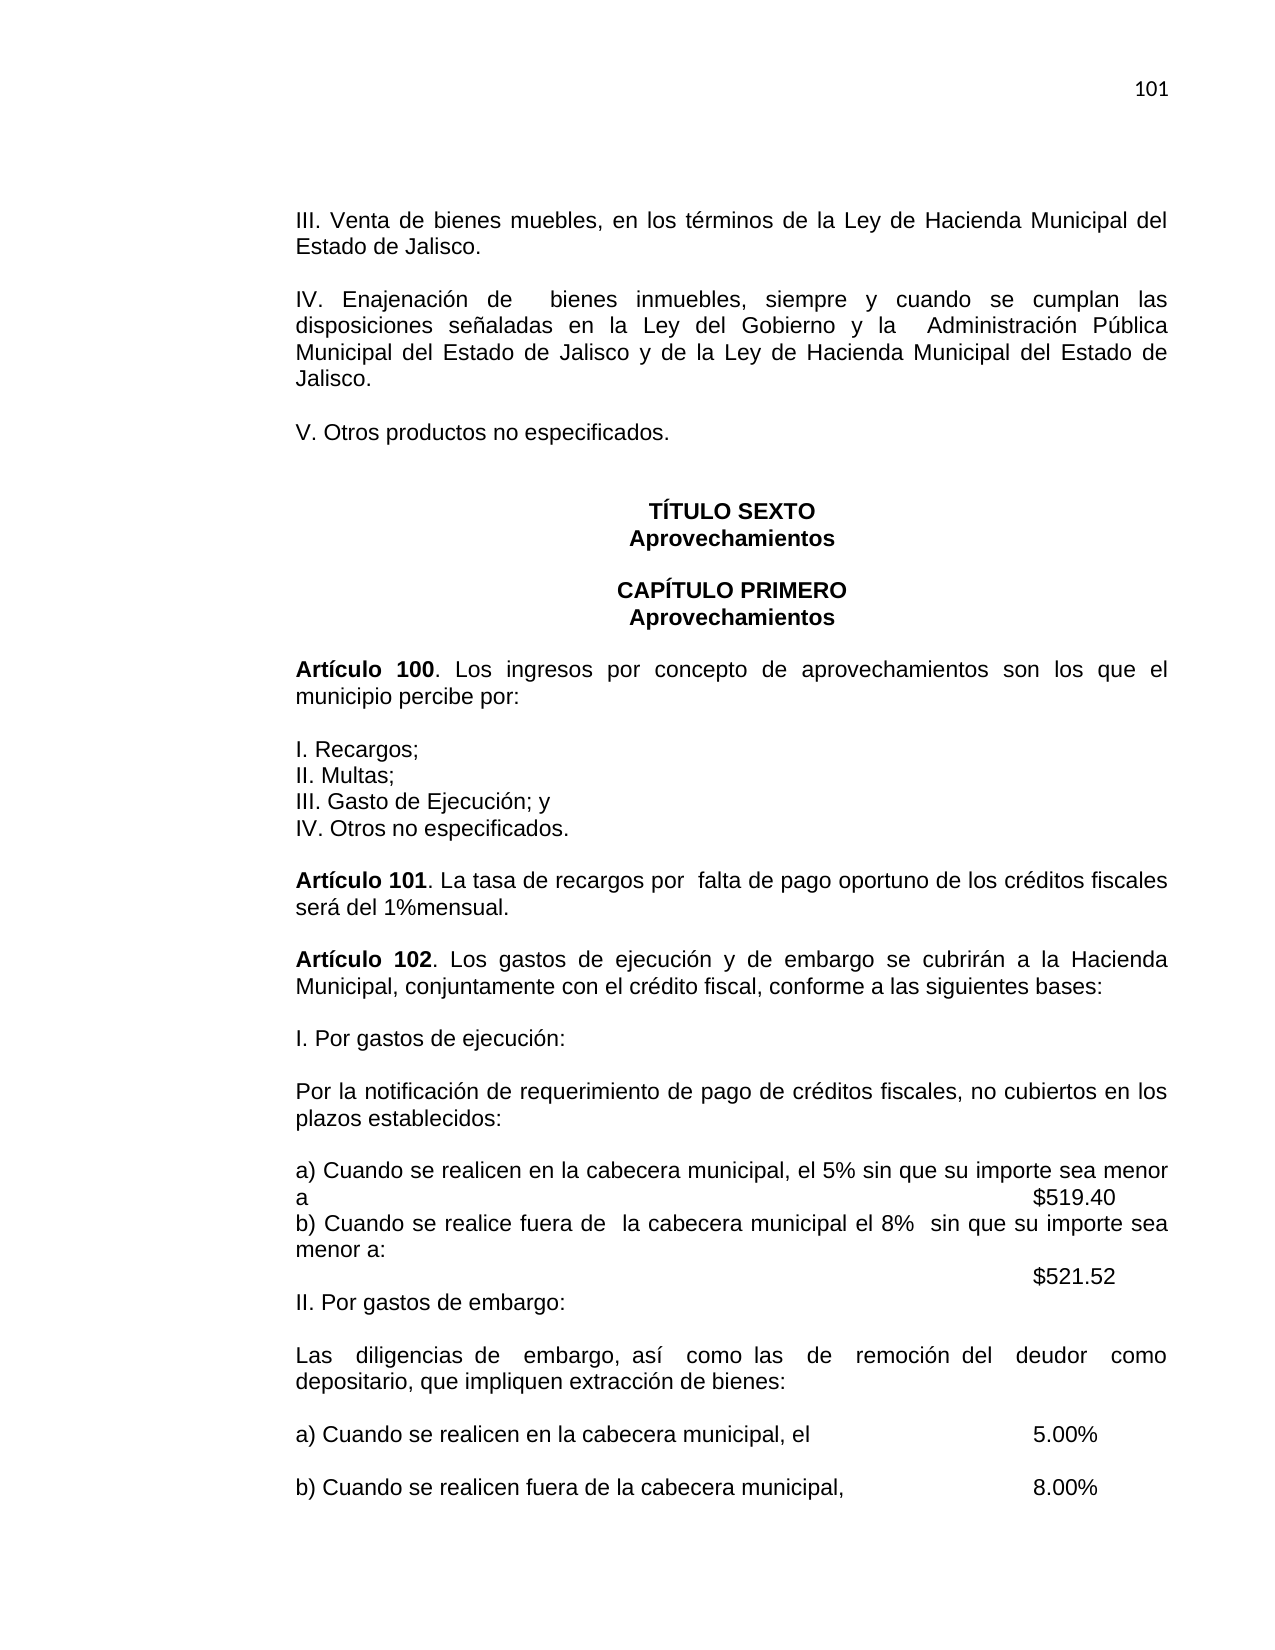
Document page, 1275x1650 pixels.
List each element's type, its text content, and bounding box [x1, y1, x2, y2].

text I. Por gastos de ejecución: [295, 1025, 1169, 1052]
text Por la notificación de requerimiento de pago de créditos fiscales, no cubiertos en los plazos establecidos: [295, 1078, 1169, 1131]
text a) Cuando se realicen en la cabecera municipal, el 5% sin que su importe sea menor a $519.40 [295, 1157, 1169, 1210]
text Aprovechamientos [295, 525, 1169, 551]
text Artículo 101. La tasa de recargos por falta de pago oportuno de los créditos fiscales será del 1%mensual. [295, 867, 1169, 920]
text V. Otros productos no especificados. [295, 419, 1169, 446]
text a) Cuando se realicen en la cabecera municipal, el 5.00% [295, 1421, 1169, 1447]
text IV. Enajenación de bienes inmuebles, siempre y cuando se cumplan las disposiciones señaladas en la Ley del Gobierno y la Administración Pública Municipal del Estado de Jalisco y de la Ley de Hacienda Municipal del Estado de Jalisco. [295, 286, 1169, 391]
text III. Venta de bienes muebles, en los términos de la Ley de Hacienda Municipal del Estado de Jalisco. [295, 207, 1169, 259]
text I. Recargos; [295, 736, 1169, 762]
text Artículo 102. Los gastos de ejecución y de embargo se cubrirán a la Hacienda Municipal, conjuntamente con el crédito fiscal, conforme a las siguientes bases: [295, 946, 1169, 1025]
text b) Cuando se realicen fuera de la cabecera municipal, 8.00% [295, 1473, 1169, 1500]
text CAPÍTULO PRIMERO [295, 577, 1169, 604]
text TÍTULO SEXTO [295, 498, 1169, 525]
text Las diligencias de embargo, así como las de remoción del deudor como depositario, que impliquen extracción de bienes: [295, 1342, 1169, 1394]
text b) Cuando se realice fuera de la cabecera municipal el 8% sin que su importe sea menor a: $521.52 [295, 1210, 1169, 1289]
text II. Multas; [295, 762, 1169, 788]
text III. Gasto de Ejecución; y [295, 788, 1169, 814]
text IV. Otros no especificados. [295, 814, 1169, 841]
text Artículo 100. Los ingresos por concepto de aprovechamientos son los que el municipio percibe por: [295, 656, 1169, 709]
text Aprovechamientos [295, 604, 1169, 630]
text II. Por gastos de embargo: [295, 1289, 1169, 1315]
